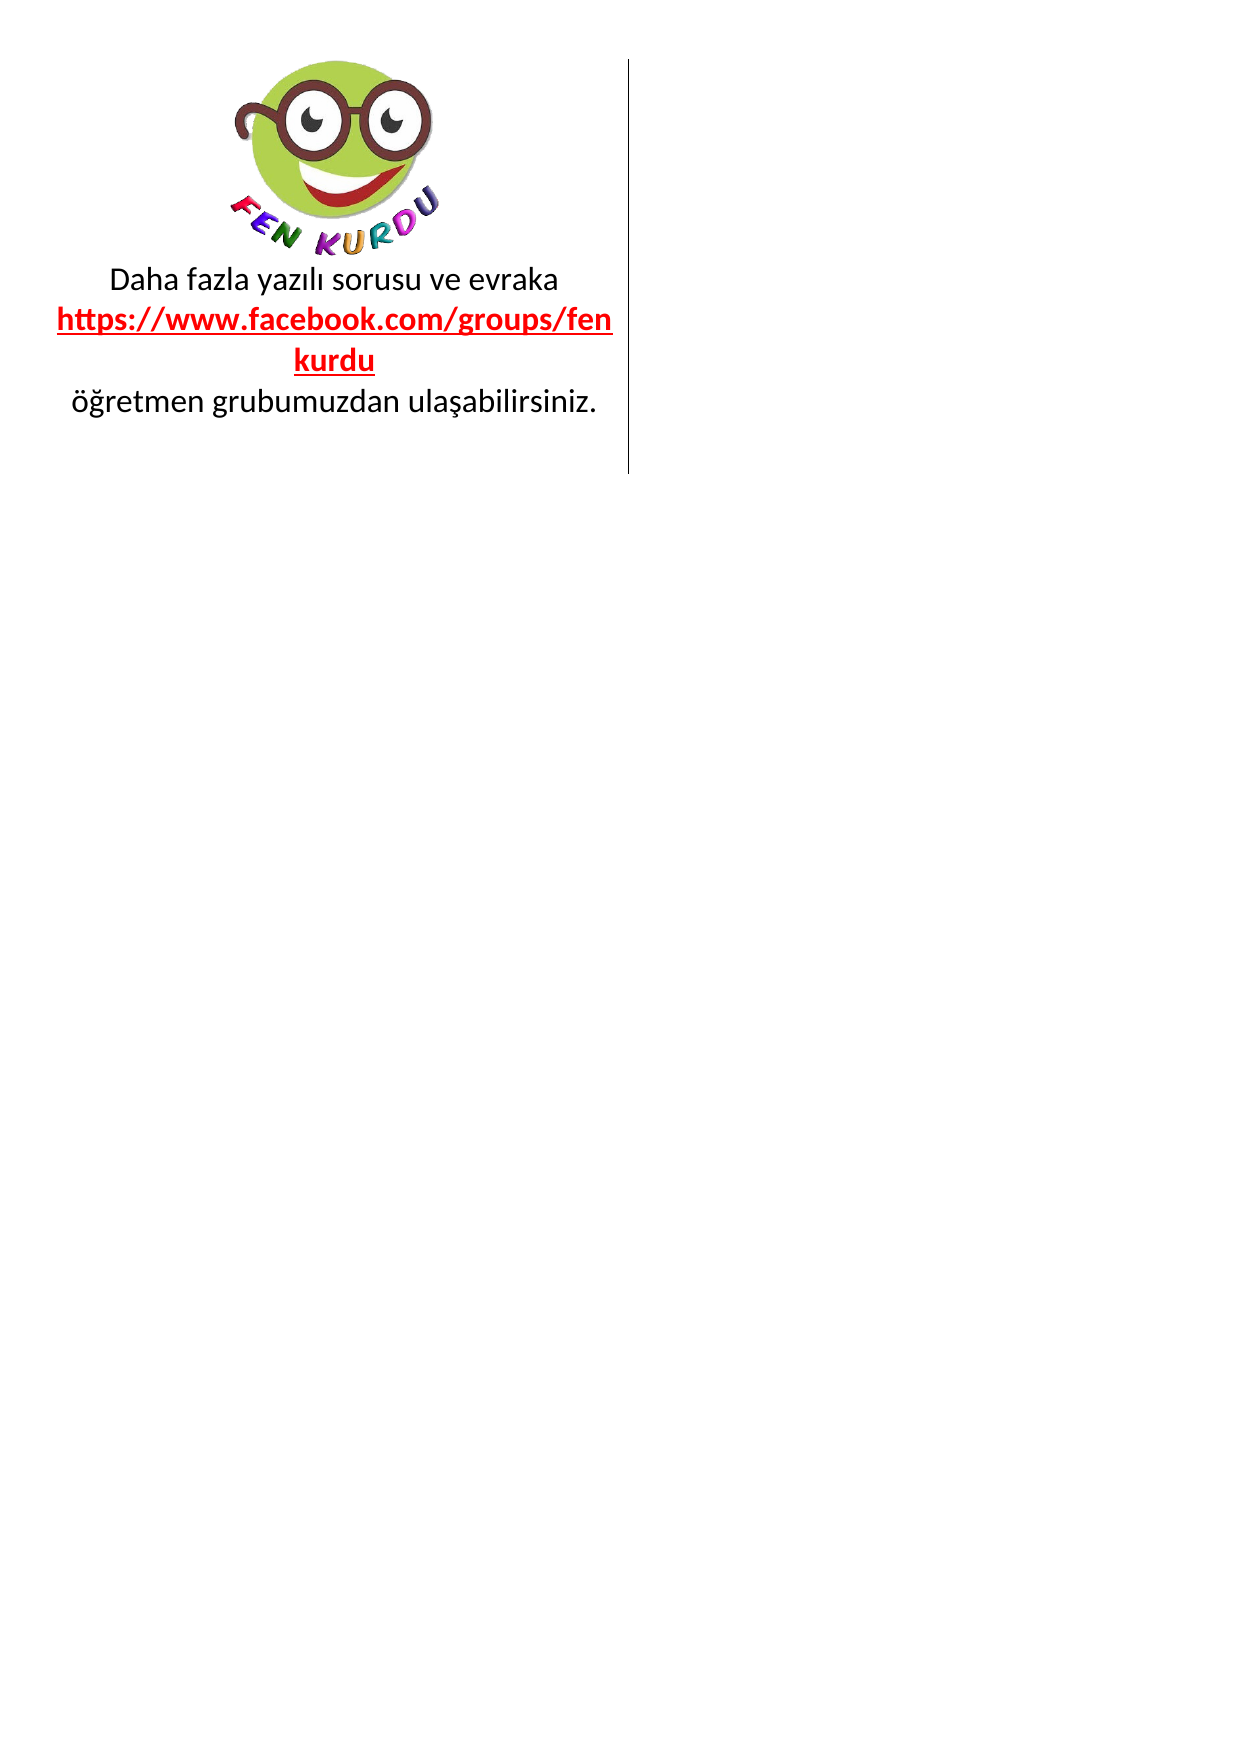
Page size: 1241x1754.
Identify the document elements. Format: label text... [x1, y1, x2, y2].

table_cell Daha fazla yazılı sorusu ve evraka https://www.facebook.com/groups/fenkurdu öğretmen grubumuzdan ulaşabilirsiniz. [45, 59, 624, 444]
picture [229, 59, 439, 258]
